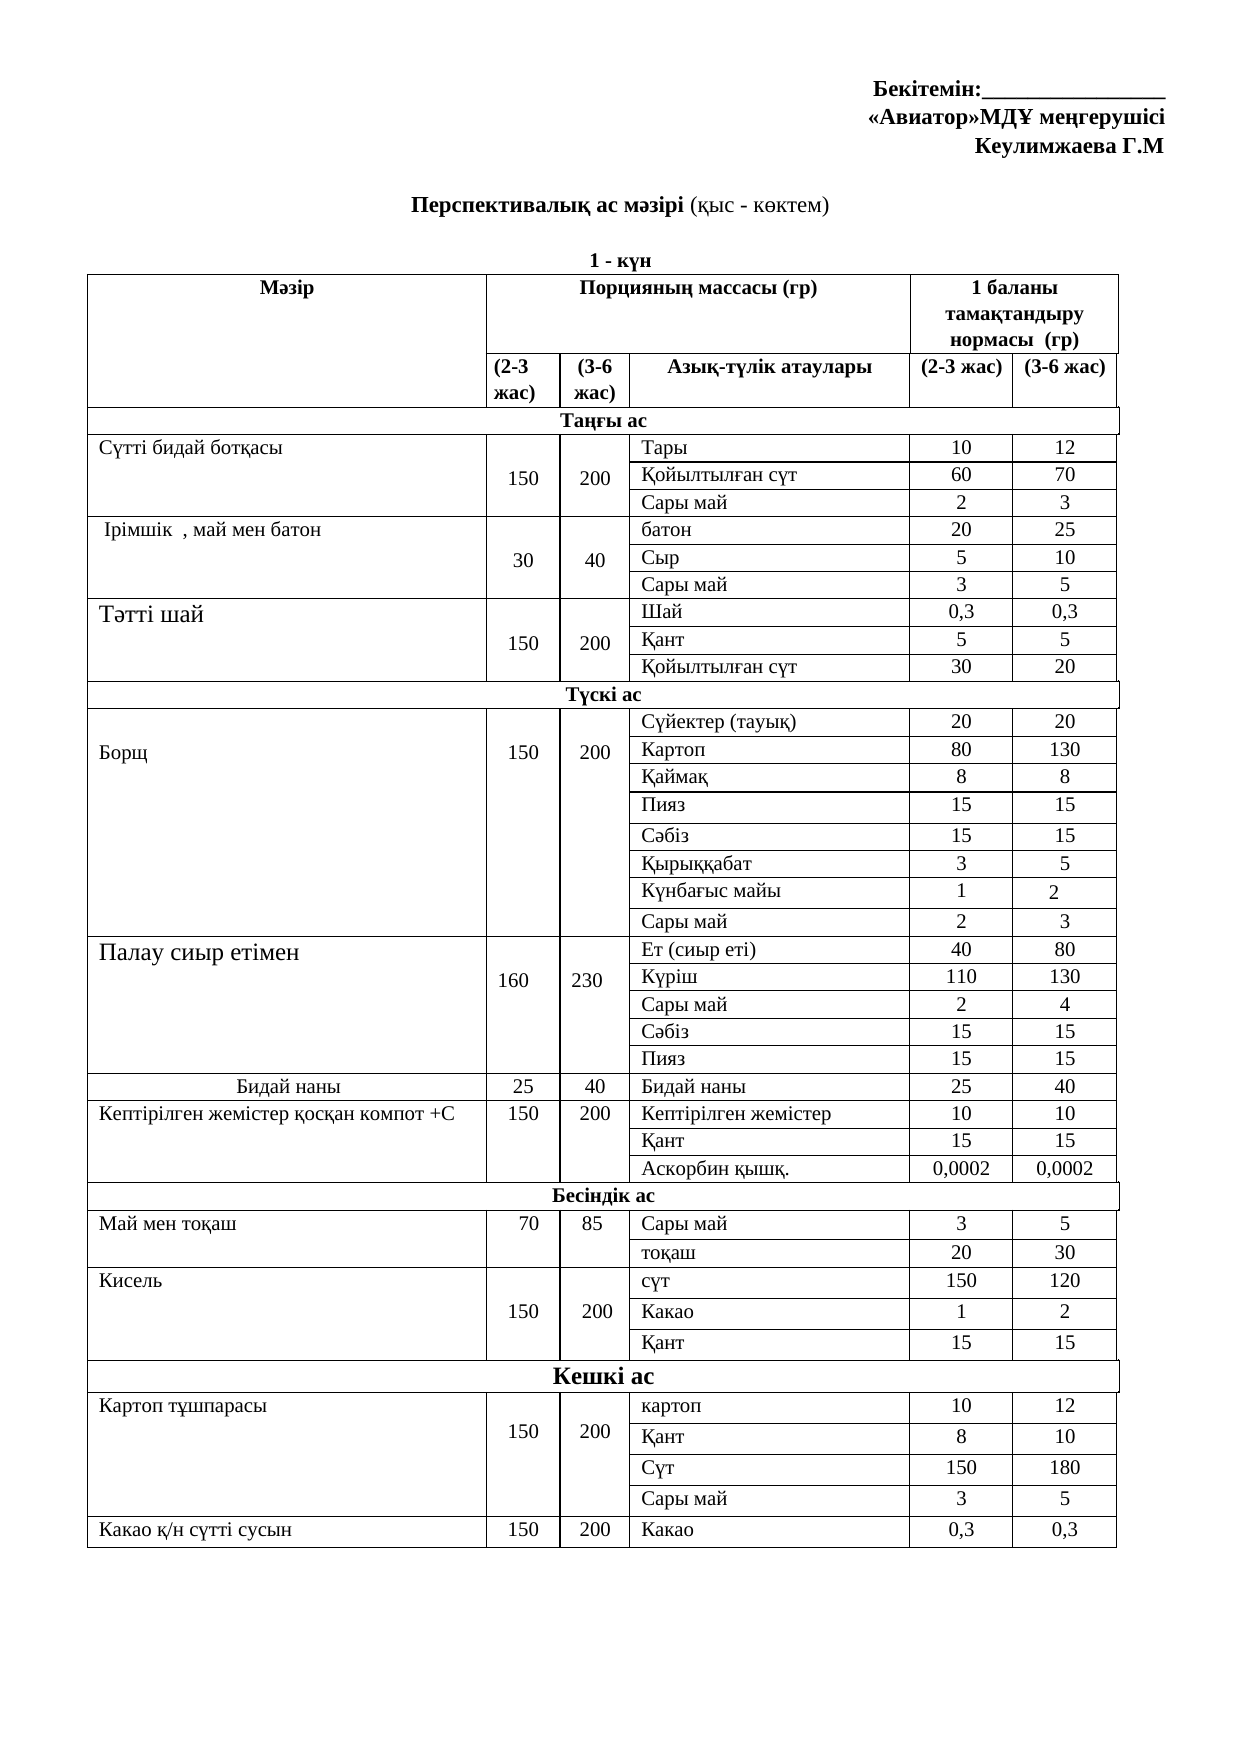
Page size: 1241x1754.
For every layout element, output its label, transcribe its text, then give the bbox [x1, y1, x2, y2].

table_cell 0,3 [910, 599, 1012, 626]
table_cell 3 [910, 1486, 1012, 1516]
table_cell 25 [487, 1074, 559, 1100]
table_cell 15 [1013, 793, 1116, 822]
table_cell Қант [630, 1424, 909, 1454]
table_header Порцияның массасы (гр) [487, 275, 910, 353]
table_cell Кептірілген жемістер қосқан компот +С [88, 1101, 486, 1182]
table_cell 3 [1013, 909, 1116, 936]
table_cell 15 [910, 1330, 1012, 1360]
table_cell 2 [1013, 1299, 1116, 1329]
table_cell Таңғы ас [88, 408, 1119, 434]
table_cell (2-3 жас) [487, 354, 559, 407]
table_cell 2 [1013, 878, 1116, 908]
table_cell 1 [910, 1299, 1012, 1329]
table_cell 0,0002 [910, 1156, 1012, 1182]
table_cell 10 [910, 1101, 1012, 1127]
table_cell 20 [910, 1240, 1012, 1267]
table_cell 40 [561, 1074, 629, 1100]
table_cell Сүтті бидай ботқасы [88, 435, 486, 516]
table_cell Сүйектер (тауық) [630, 709, 909, 736]
table_cell 5 [1013, 851, 1116, 877]
table_cell 15 [1013, 1330, 1116, 1360]
table_cell Борщ [88, 709, 486, 936]
table_cell картоп [630, 1393, 909, 1423]
table_cell 80 [910, 737, 1012, 763]
text Кеулимжаева Г.М [75, 132, 1165, 158]
table_header 1 баланы тамақтандыру нормасы (гр) [911, 275, 1118, 353]
table_cell 15 [1013, 1129, 1116, 1155]
text 1 - күн [75, 248, 1165, 272]
table_cell 200 [561, 1101, 629, 1182]
table_cell Аскорбин қышқ. [630, 1156, 909, 1182]
table_cell 200 [561, 1268, 629, 1360]
table_cell 40 [1013, 1074, 1116, 1100]
table_cell 3 [1013, 490, 1116, 516]
table_cell 30 [1013, 1240, 1116, 1267]
table_cell Какао [630, 1299, 909, 1329]
table_cell 150 [487, 1268, 559, 1360]
table_cell 0,3 [1013, 1517, 1116, 1547]
table_cell (3-6 жас) [1013, 354, 1116, 407]
table_cell 10 [910, 435, 1012, 461]
table_cell 150 [487, 435, 559, 516]
table_cell (3-6 жас) [561, 354, 629, 407]
table_cell 10 [1013, 1101, 1116, 1127]
table_cell Кептірілген жемістер [630, 1101, 909, 1127]
table_cell Пияз [630, 793, 909, 822]
table_cell 150 [487, 1101, 559, 1182]
table_cell Күріш [630, 964, 909, 990]
table_cell 5 [1013, 1211, 1116, 1239]
table_cell Тары [630, 435, 909, 461]
table_cell 85 [561, 1211, 629, 1267]
table_cell 20 [910, 517, 1012, 543]
table_cell 1 [910, 878, 1012, 908]
table_cell 5 [910, 627, 1012, 653]
table_cell Кисель [88, 1268, 486, 1360]
table_cell 80 [1013, 937, 1116, 963]
table_cell 8 [1013, 764, 1116, 791]
table_cell Шай [630, 599, 909, 626]
table_cell 15 [910, 1046, 1012, 1073]
table_cell Сары май [630, 991, 909, 1018]
table_cell Қырыққабат [630, 851, 909, 877]
table_cell 12 [1013, 1393, 1116, 1423]
table_cell 2 [910, 909, 1012, 936]
table_cell Бесіндік ас [88, 1183, 1119, 1209]
table_cell 8 [910, 764, 1012, 791]
table_cell 40 [910, 937, 1012, 963]
table_cell 130 [1013, 737, 1116, 763]
table_cell 5 [1013, 627, 1116, 653]
table_cell Картоп [630, 737, 909, 763]
table_cell тоқаш [630, 1240, 909, 1267]
table_cell 200 [561, 599, 629, 681]
table_cell 180 [1013, 1455, 1116, 1485]
table_cell 30 [910, 655, 1012, 681]
table_cell сүт [630, 1268, 909, 1298]
table_cell 10 [1013, 545, 1116, 571]
table_cell Азық-түлік атаулары [630, 354, 909, 407]
table_cell 200 [561, 709, 629, 936]
table_cell 40 [561, 517, 629, 598]
table_cell 20 [1013, 655, 1116, 681]
table_cell Картоп тұшпарасы [88, 1393, 486, 1516]
table_cell 150 [487, 599, 559, 681]
table_cell 5 [1013, 572, 1116, 598]
table_cell 20 [910, 709, 1012, 736]
table_cell Кешкі ас [88, 1361, 1119, 1392]
table_cell 15 [910, 793, 1012, 822]
table_cell Қант [630, 627, 909, 653]
table_cell 4 [1013, 991, 1116, 1018]
table_cell Сары май [630, 1211, 909, 1239]
table_cell Қант [630, 1330, 909, 1360]
table_cell 0,0002 [1013, 1156, 1116, 1182]
table_cell 150 [487, 1393, 559, 1516]
table_cell 3 [910, 1211, 1012, 1239]
table_cell 25 [910, 1074, 1012, 1100]
table_cell Қаймақ [630, 764, 909, 791]
table_cell 70 [1013, 463, 1116, 489]
table_cell 0,3 [1013, 599, 1116, 626]
table_cell 200 [561, 435, 629, 516]
table_cell 20 [1013, 709, 1116, 736]
table_cell Какао қ/н сүтті сусын [88, 1517, 486, 1547]
table_cell Сары май [630, 572, 909, 598]
table_cell 200 [561, 1393, 629, 1516]
table_cell 3 [910, 572, 1012, 598]
table_cell батон [630, 517, 909, 543]
table_cell 200 [561, 1517, 629, 1547]
table_cell Какао [630, 1517, 909, 1547]
table_cell 15 [910, 824, 1012, 850]
table_cell Сәбіз [630, 1019, 909, 1045]
table_cell 150 [910, 1455, 1012, 1485]
table_header Мәзір [88, 275, 486, 407]
table_cell 150 [487, 1517, 559, 1547]
table_cell Бидай наны [88, 1074, 486, 1100]
table_cell 15 [1013, 824, 1116, 850]
table_cell Бидай наны [630, 1074, 909, 1100]
table_cell Сыр [630, 545, 909, 571]
table_cell Қойылтылған сүт [630, 463, 909, 489]
table_cell Түскі ас [88, 682, 1119, 708]
table_cell 5 [910, 545, 1012, 571]
table_cell 10 [1013, 1424, 1116, 1454]
table_cell Сүт [630, 1455, 909, 1485]
table_cell Тәтті шай [88, 599, 486, 681]
table_cell 8 [910, 1424, 1012, 1454]
table_cell 15 [910, 1019, 1012, 1045]
table_cell 60 [910, 463, 1012, 489]
table_cell Май мен тоқаш [88, 1211, 486, 1267]
table_cell Сары май [630, 1486, 909, 1516]
table_cell Сары май [630, 490, 909, 516]
table_cell Қойылтылған сүт [630, 655, 909, 681]
text «Авиатор»МДҰ меңгерушісі [75, 103, 1165, 130]
table_cell 230 [561, 937, 629, 1073]
table_cell Сары май [630, 909, 909, 936]
table_cell 5 [1013, 1486, 1116, 1516]
table_cell 10 [910, 1393, 1012, 1423]
text Перспективалық ас мәзірі (қыс - көктем) [75, 191, 1165, 217]
table_cell 2 [910, 490, 1012, 516]
table_cell 110 [910, 964, 1012, 990]
table_cell 30 [487, 517, 559, 598]
table_cell Палау сиыр етімен [88, 937, 486, 1073]
table_cell 130 [1013, 964, 1116, 990]
table_cell 70 [487, 1211, 559, 1267]
table_cell 120 [1013, 1268, 1116, 1298]
table_cell 0,3 [910, 1517, 1012, 1547]
table_cell 150 [910, 1268, 1012, 1298]
table_cell 12 [1013, 435, 1116, 461]
table_cell 150 [487, 709, 559, 936]
table_cell 15 [910, 1129, 1012, 1155]
table_cell 15 [1013, 1046, 1116, 1073]
table_cell 2 [910, 991, 1012, 1018]
table_cell 15 [1013, 1019, 1116, 1045]
table_cell Қант [630, 1129, 909, 1155]
table_cell Сәбіз [630, 824, 909, 850]
table_cell Пияз [630, 1046, 909, 1073]
table_cell 25 [1013, 517, 1116, 543]
table_cell 3 [910, 851, 1012, 877]
table_cell Ет (сиыр еті) [630, 937, 909, 963]
table_cell (2-3 жас) [910, 354, 1012, 407]
table_cell Күнбағыс майы [630, 878, 909, 908]
text Бекітемін:________________ [75, 75, 1165, 101]
table_cell 160 [487, 937, 559, 1073]
table_cell Ірімшік , май мен батон [88, 517, 486, 598]
